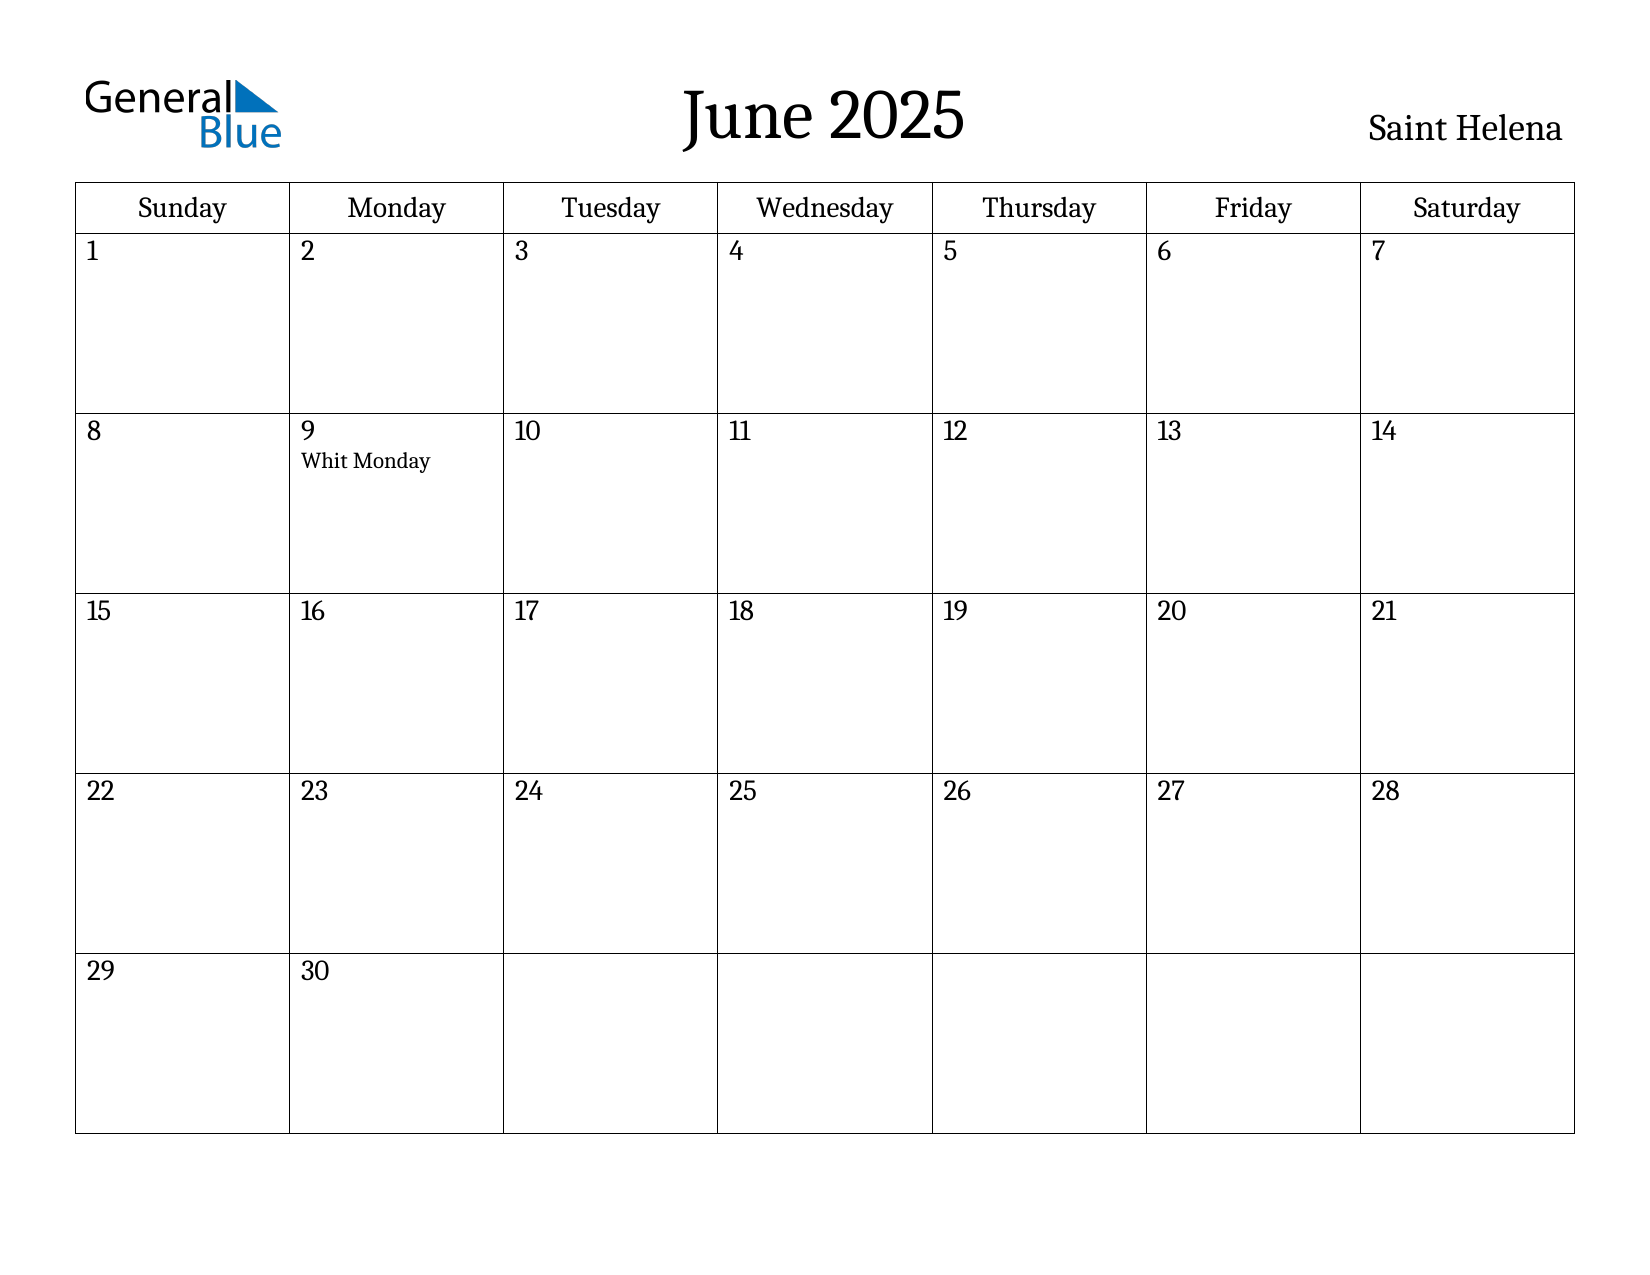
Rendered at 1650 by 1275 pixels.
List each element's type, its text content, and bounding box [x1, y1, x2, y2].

table_cell [290, 808, 503, 953]
table_cell [933, 988, 1146, 1133]
table_cell [1147, 954, 1360, 987]
table_cell 7 [1361, 234, 1574, 267]
table_cell 30 [290, 954, 503, 987]
table_cell [718, 808, 932, 953]
table_cell 9 [290, 414, 503, 447]
table_header Saint Helena [1146, 75, 1574, 182]
table_cell [1361, 448, 1574, 593]
table_cell [1147, 808, 1360, 953]
table_cell [76, 448, 289, 593]
table_cell Thursday [933, 183, 1146, 233]
table_cell [933, 808, 1146, 953]
table_cell Whit Monday [290, 448, 503, 593]
table_cell [1361, 627, 1574, 773]
table_cell Friday [1147, 183, 1360, 233]
table_cell [933, 448, 1146, 593]
table_cell 3 [504, 234, 717, 267]
table_cell 29 [76, 954, 289, 987]
table_cell 22 [76, 774, 289, 807]
table_cell [718, 988, 932, 1133]
table_cell 11 [718, 414, 932, 447]
table_cell 13 [1147, 414, 1360, 447]
table_cell [1147, 448, 1360, 593]
table_cell [1361, 267, 1574, 413]
table_cell [504, 448, 717, 593]
table_cell [290, 267, 503, 413]
table_cell [1147, 988, 1360, 1133]
table_cell 5 [933, 234, 1146, 267]
table_cell 23 [290, 774, 503, 807]
table_cell [76, 808, 289, 953]
table_cell 21 [1361, 594, 1574, 627]
table_cell 26 [933, 774, 1146, 807]
table_cell [1361, 808, 1574, 953]
table_cell Tuesday [504, 183, 717, 233]
table_cell 24 [504, 774, 717, 807]
table_cell [504, 954, 717, 987]
table_cell [76, 627, 289, 773]
table_cell 28 [1361, 774, 1574, 807]
table_cell 17 [504, 594, 717, 627]
table_cell 10 [504, 414, 717, 447]
table_cell 15 [76, 594, 289, 627]
table_cell Wednesday [718, 183, 932, 233]
table_cell Monday [290, 183, 503, 233]
table_cell 6 [1147, 234, 1360, 267]
table_cell [933, 954, 1146, 987]
table_cell [504, 267, 717, 413]
table_cell [504, 808, 717, 953]
table_cell 18 [718, 594, 932, 627]
table_cell [290, 627, 503, 773]
table_cell 27 [1147, 774, 1360, 807]
table_cell [76, 988, 289, 1133]
table_cell 16 [290, 594, 503, 627]
table_cell 25 [718, 774, 932, 807]
table_cell [718, 627, 932, 773]
table_cell 14 [1361, 414, 1574, 447]
table_cell 20 [1147, 594, 1360, 627]
table_cell [718, 448, 932, 593]
table_cell [504, 627, 717, 773]
table_cell [1361, 988, 1574, 1133]
table_cell 12 [933, 414, 1146, 447]
table_cell [76, 267, 289, 413]
table_cell 8 [76, 414, 289, 447]
table_cell [290, 988, 503, 1133]
table_cell 1 [76, 234, 289, 267]
table_cell 19 [933, 594, 1146, 627]
table_header June 2025 [504, 75, 1146, 182]
table_cell [1361, 954, 1574, 987]
table_cell 4 [718, 234, 932, 267]
table_cell [933, 627, 1146, 773]
picture [86, 80, 281, 148]
table_cell [718, 954, 932, 987]
table_cell Sunday [76, 183, 289, 233]
table_cell [718, 267, 932, 413]
table_cell 2 [290, 234, 503, 267]
table_cell [1147, 627, 1360, 773]
table_header [76, 75, 503, 182]
table_cell [504, 988, 717, 1133]
table_cell Saturday [1361, 183, 1574, 233]
table_cell [1147, 267, 1360, 413]
table_cell [933, 267, 1146, 413]
